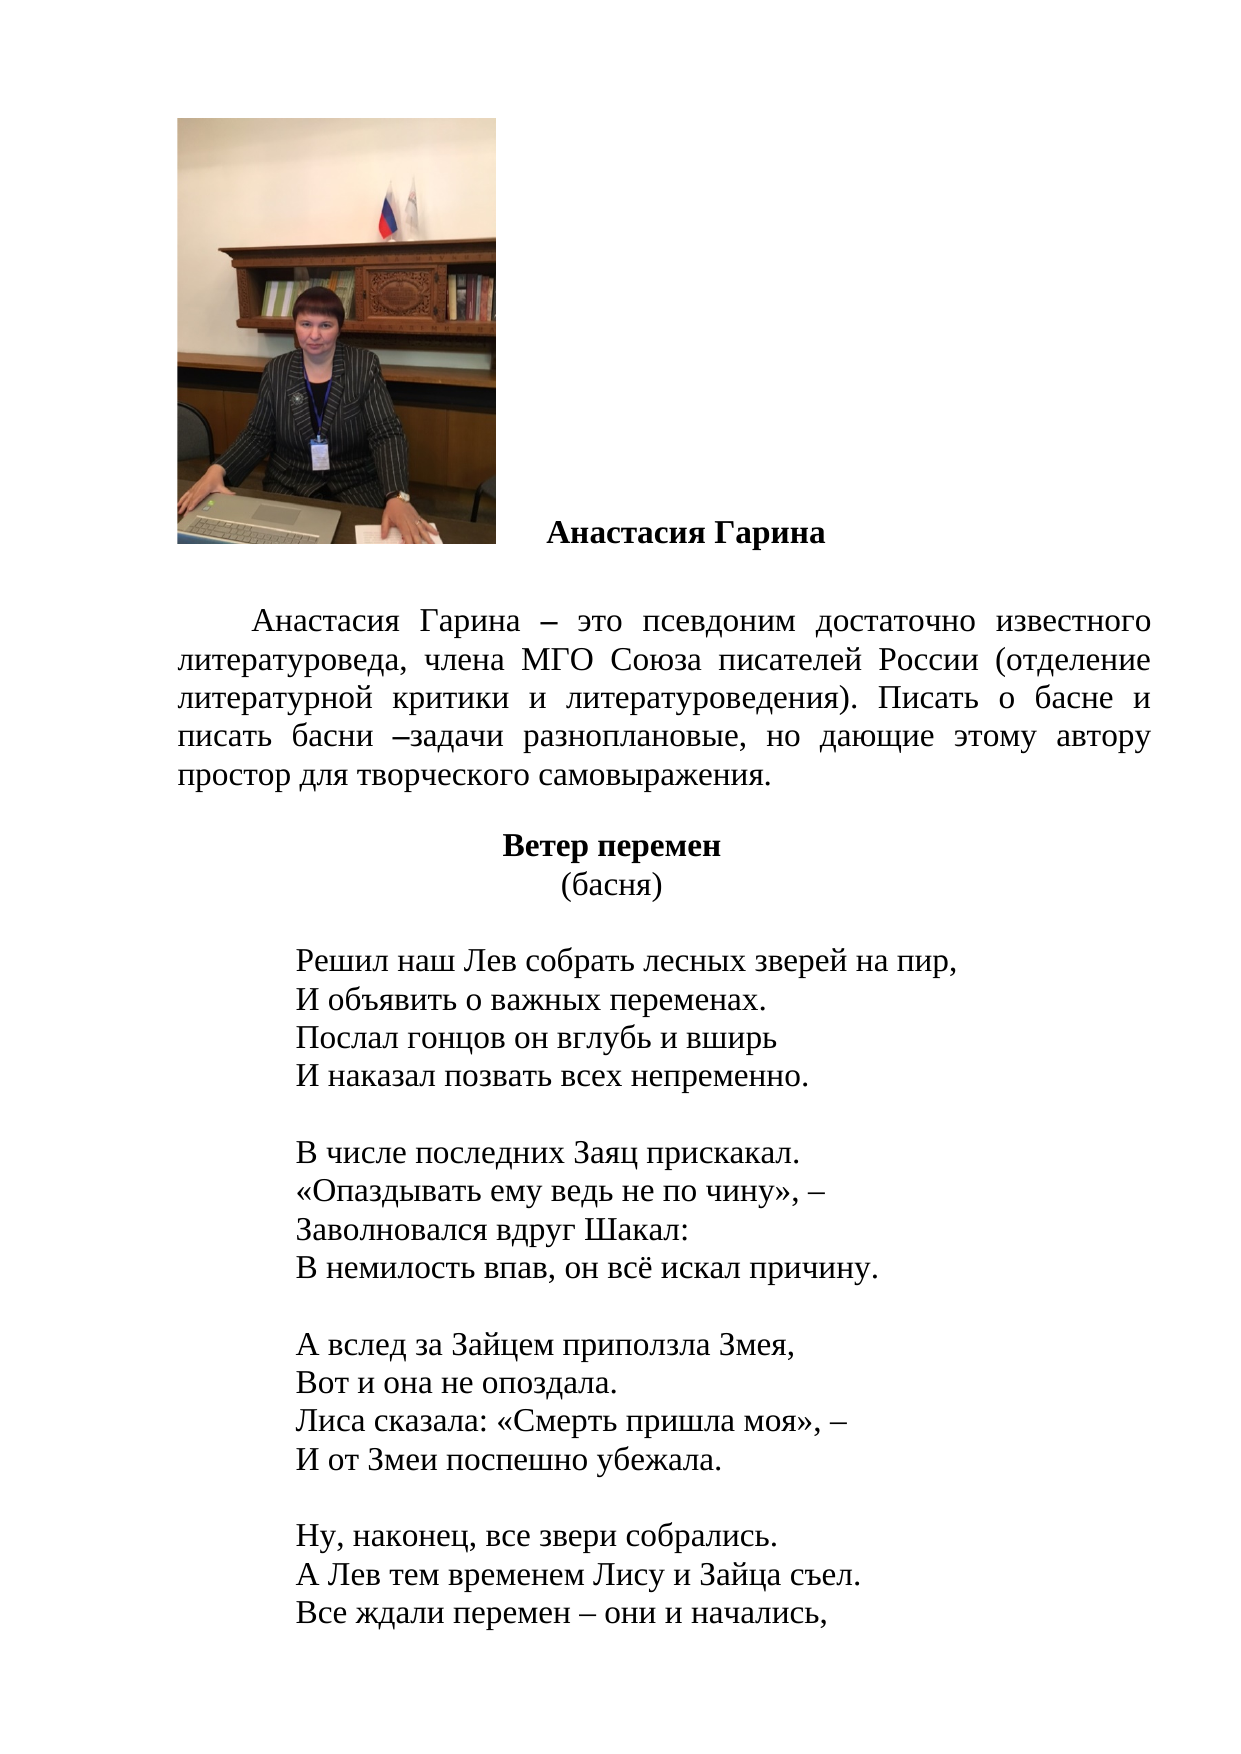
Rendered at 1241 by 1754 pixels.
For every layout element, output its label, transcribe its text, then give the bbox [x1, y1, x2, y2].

text Все ждали перемен – они и начались, [295, 1592, 1152, 1631]
text Заволновался вдруг Шакал: [295, 1209, 1152, 1247]
picture [177, 118, 496, 544]
text И от Змеи поспешно убежала. [295, 1439, 1152, 1477]
text А вслед за Зайцем приползла Змея, [295, 1324, 1152, 1362]
text А Лев тем временем Лису и Зайца съел. [295, 1554, 1152, 1592]
text И наказал позвать всех непременно. [295, 1056, 1152, 1094]
text В немилость впав, он всё искал причину. [295, 1247, 1152, 1286]
text В числе последних Заяц прискакал. [295, 1132, 1152, 1171]
subtitle Ветер перемен [177, 826, 1152, 864]
text Решил наш Лев собрать лесных зверей на пир, [295, 941, 1152, 979]
text «Опаздывать ему ведь не по чину», – [295, 1171, 1152, 1209]
subtitle (басня) [177, 864, 1152, 902]
text Ну, наконец, все звери собрались. [295, 1516, 1152, 1554]
text И объявить о важных переменах. [295, 979, 1152, 1017]
subtitle Анастасия Гарина – это псевдоним достаточно известного литературоведа, члена МГО Союза писателей России (отделение литературной критики и литературоведения). Писать о басне и писать басни –задачи разноплановые, но дающие этому автору простор для творческого самовыражения. [177, 601, 1152, 792]
text Послал гонцов он вглубь и вширь [295, 1017, 1152, 1056]
text Вот и она не опоздала. [295, 1362, 1152, 1401]
text Лиса сказала: «Смерть пришла моя», – [295, 1401, 1152, 1439]
